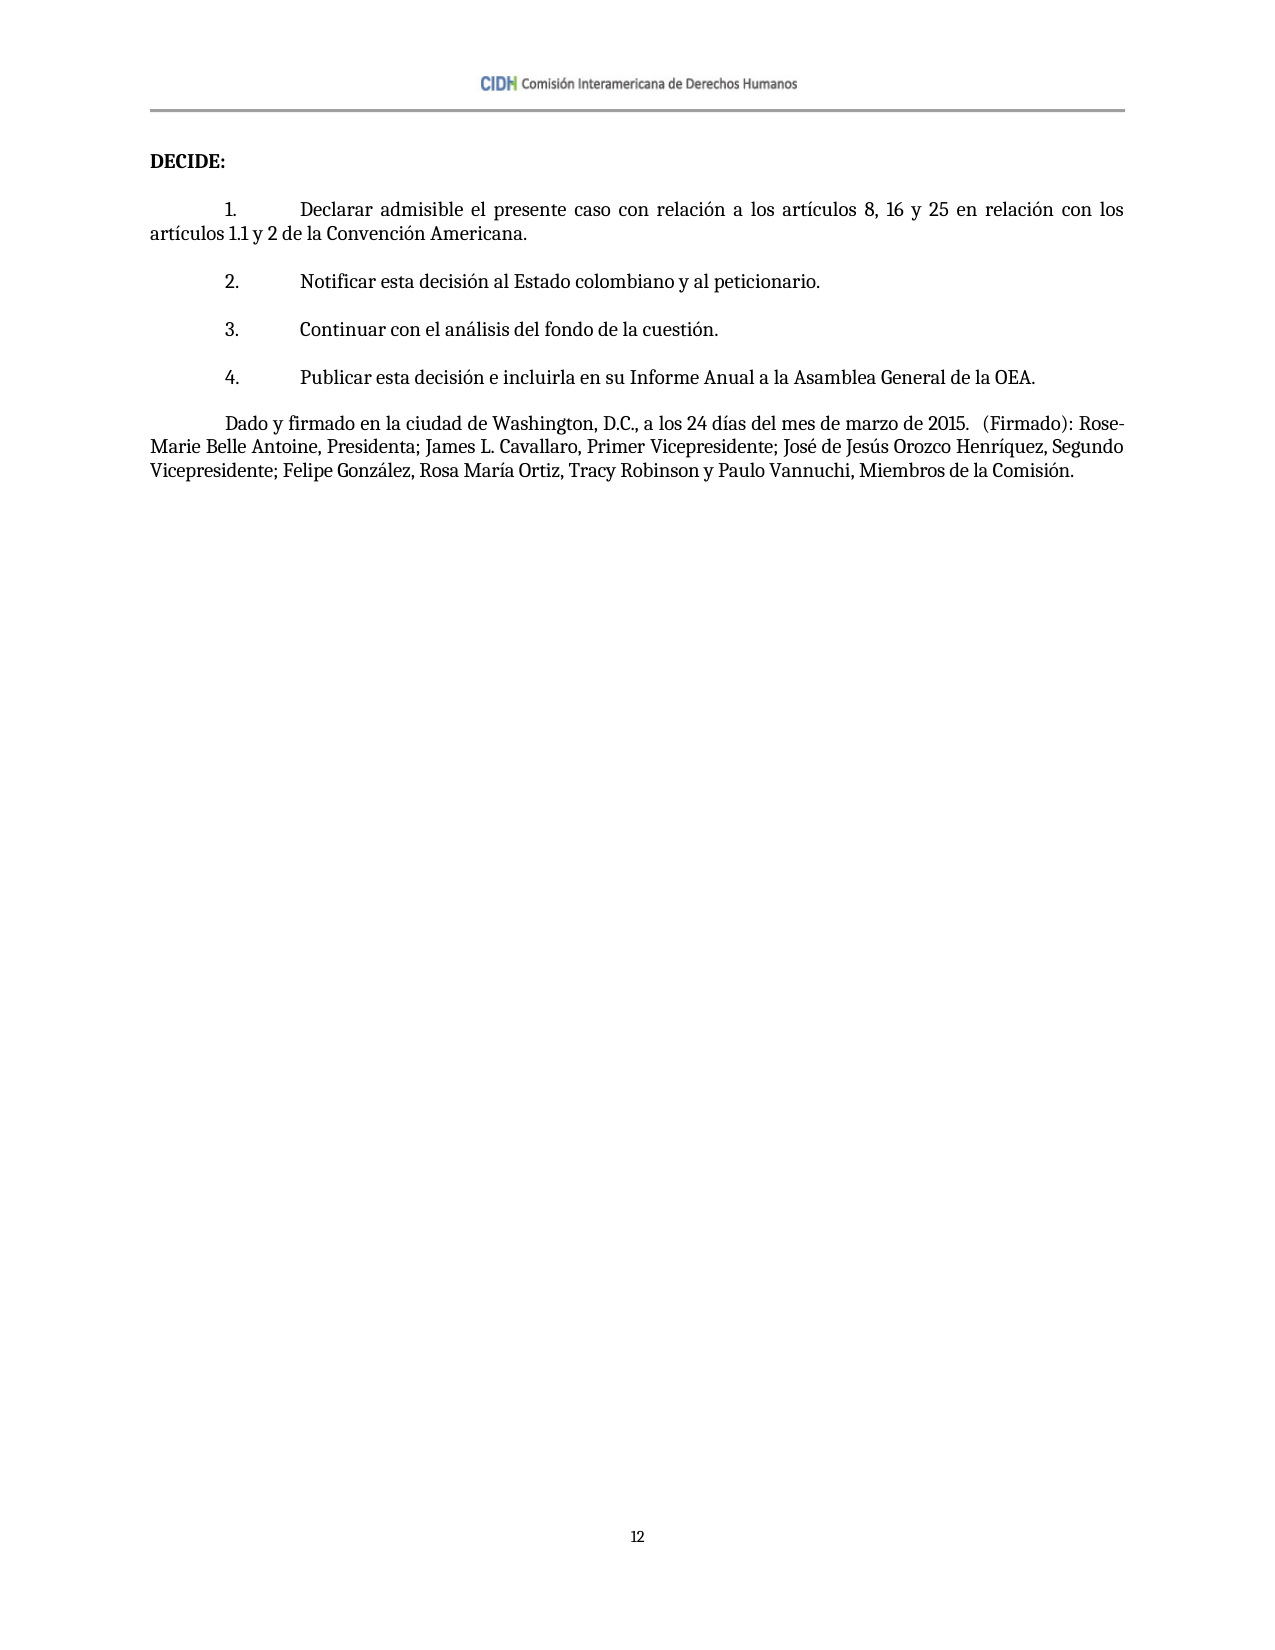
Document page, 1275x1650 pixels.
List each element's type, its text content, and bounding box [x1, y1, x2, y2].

text DECIDE: [150, 150, 1125, 174]
list Continuar con el análisis del fondo de la cuestión. [150, 318, 1125, 342]
list Declarar admisible el presente caso con relación a los artículos 8, 16 y 25 en relación con los artículos 1.1 y 2 de la Convención Americana. [150, 198, 1125, 246]
picture [475, 75, 800, 93]
list Notificar esta decisión al Estado colombiano y al peticionario. [150, 270, 1125, 294]
text Dado y firmado en la ciudad de Washington, D.C., a los 24 días del mes de marzo de 2015. (Firmado): Rose-Marie Belle Antoine, Presidenta; James L. Cavallaro, Primer Vicepresidente; José de Jesús Orozco Henríquez, Segundo Vicepresidente; Felipe González, Rosa María Ortiz, Tracy Robinson y Paulo Vannuchi, Miembros de la Comisión. [150, 411, 1125, 483]
list Publicar esta decisión e incluirla en su Informe Anual a la Asamblea General de la OEA. [150, 366, 1125, 389]
